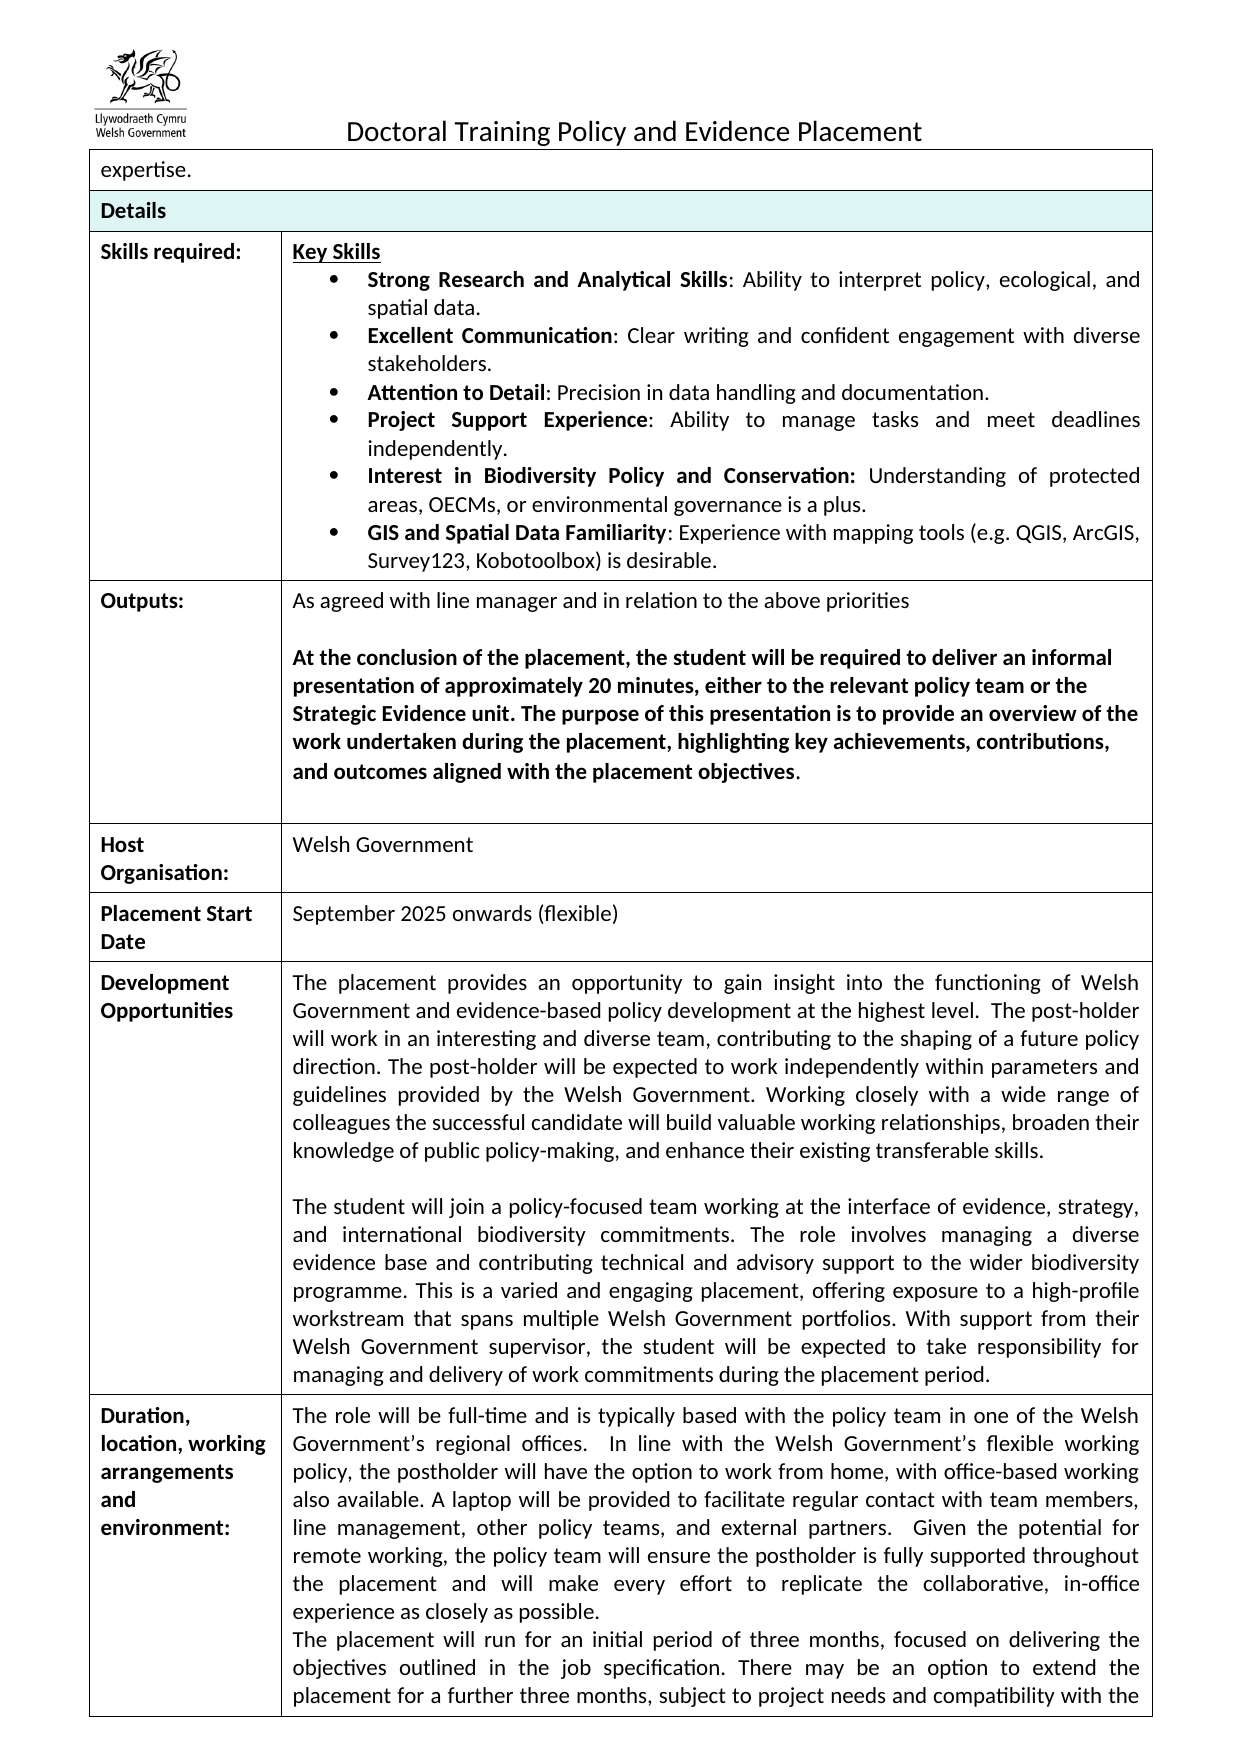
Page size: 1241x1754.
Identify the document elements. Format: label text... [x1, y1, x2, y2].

table_cell [282, 824, 1152, 892]
table_cell Key Skills Strong Research and Analytical Skills: Ability to interpret policy, ecological, and spatial data. Excellent Communication: Clear writing and confident engagement with diverse stakeholders. Attention to Detail: Precision in data handling and documentation. Project Support Experience: Ability to manage tasks and meet deadlines independently. Interest in Biodiversity Policy and Conservation: Understanding of protected areas, OECMs, or environmental governance is a plus. GIS and Spatial Data Familiarity: Experience with mapping tools (e.g. QGIS, ArcGIS, Survey123, Kobotoolbox) is desirable. [282, 232, 1152, 580]
table_cell Skills required: [90, 232, 281, 580]
table_cell Host Organisation: [90, 824, 281, 892]
table_cell Outputs: [90, 581, 281, 823]
table_cell Placement Start Date [90, 893, 281, 961]
table_cell Development Opportunities [90, 962, 281, 1394]
picture [88, 44, 192, 142]
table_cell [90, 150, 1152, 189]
table_cell The placement provides an opportunity to gain insight into the functioning of Welsh Government and evidence-based policy development at the highest level. The post-holder will work in an interesting and diverse team, contributing to the shaping of a future policy direction. The post-holder will be expected to work independently within parameters and guidelines provided by the Welsh Government. Working closely with a wide range of colleagues the successful candidate will build valuable working relationships, broaden their knowledge of public policy-making, and enhance their existing transferable skills. The student will join a policy-focused team working at the interface of evidence, strategy, and international biodiversity commitments. The role involves managing a diverse evidence base and contributing technical and advisory support to the wider biodiversity programme. This is a varied and engaging placement, offering exposure to a high-profile workstream that spans multiple Welsh Government portfolios. With support from their Welsh Government supervisor, the student will be expected to take responsibility for managing and delivery of work commitments during the placement period. [282, 962, 1152, 1394]
table_cell Duration, location, working arrangements and environment: [90, 1395, 281, 1716]
table_cell Details [90, 191, 1152, 231]
table_cell September 2025 onwards (flexible) [282, 893, 1152, 961]
table_cell As agreed with line manager and in relation to the above priorities At the conclusion of the placement, the student will be required to deliver an informal presentation of approximately 20 minutes, either to the relevant policy team or the Strategic Evidence unit. The purpose of this presentation is to provide an overview of the work undertaken during the placement, highlighting key achievements, contributions, and outcomes aligned with the placement objectives. [282, 581, 1152, 823]
